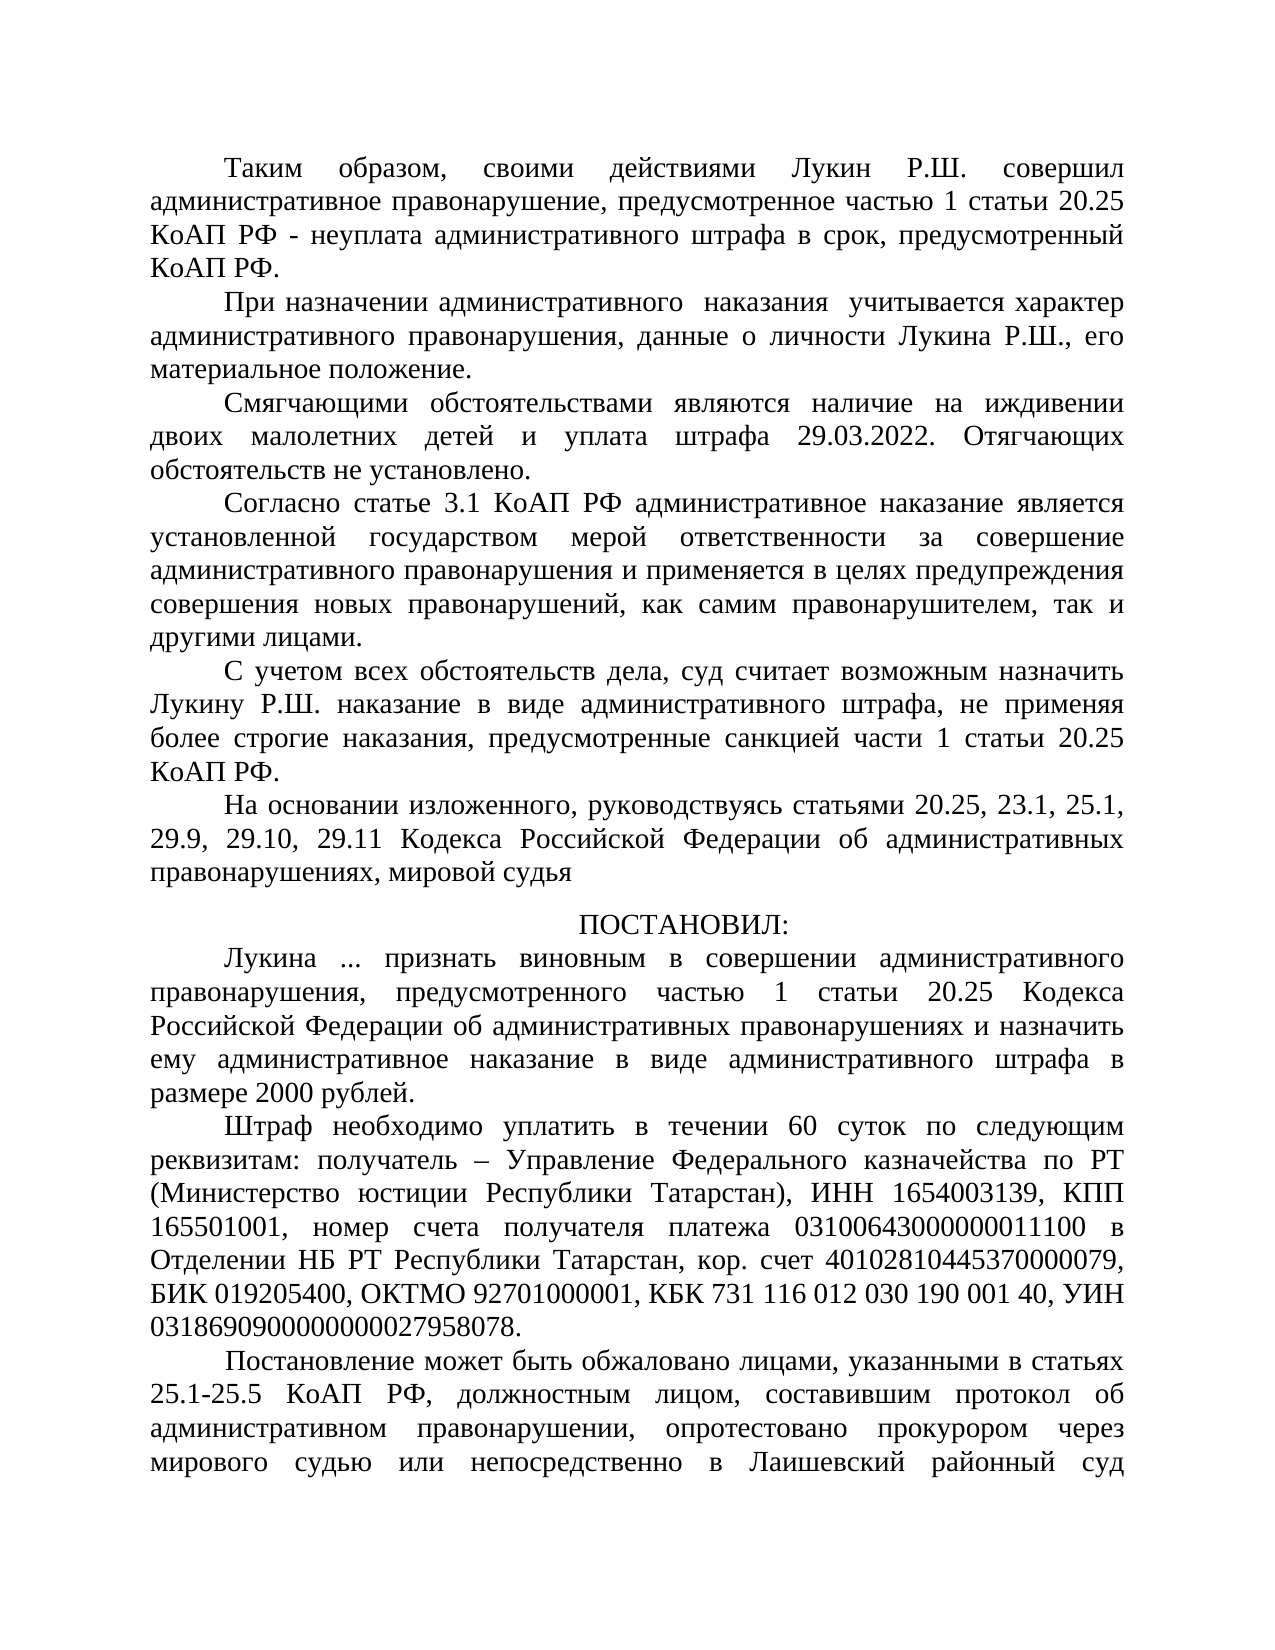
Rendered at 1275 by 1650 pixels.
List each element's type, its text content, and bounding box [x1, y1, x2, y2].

text Лукина ... признать виновным в совершении административного правонарушения, предусмотренного частью 1 статьи 20.25 Кодекса Российской Федерации об административных правонарушениях и назначить ему административное наказание в виде административного штрафа в размере 2000 рублей. [150, 941, 1125, 1108]
text Смягчающими обстоятельствами являются наличие на иждивении двоих малолетних детей и уплата штрафа 29.03.2022. Отягчающих обстоятельств не установлено. [150, 385, 1125, 485]
text Согласно статье 3.1 КоАП РФ административное наказание является установленной государством мерой ответственности за совершение административного правонарушения и применяется в целях предупреждения совершения новых правонарушений, как самим правонарушителем, так и другими лицами. [150, 485, 1125, 653]
text ПОСТАНОВИЛ: [169, 907, 1125, 941]
text При назначении административного наказания учитывается характер административного правонарушения, данные о личности Лукина Р.Ш., его материальное положение. [150, 284, 1125, 385]
text Штраф необходимо уплатить в течении 60 суток по следующим реквизитам: получатель – Управление Федерального казначейства по РТ (Министерство юстиции Республики Татарстан), ИНН 1654003139, КПП 165501001, номер счета получателя платежа 03100643000000011100 в Отделении НБ РТ Республики Татарстан, кор. счет 40102810445370000079, БИК 019205400, ОКТМО 92701000001, КБК 731 116 012 030 190 001 40, УИН 0318690900000000027958078. [150, 1108, 1125, 1343]
text Таким образом, своими действиями Лукин Р.Ш. совершил административное правонарушение, предусмотренное частью 1 статьи 20.25 КоАП РФ - неуплата административного штрафа в срок, предусмотренный КоАП РФ. [150, 150, 1125, 284]
text На основании изложенного, руководствуясь статьями 20.25, 23.1, 25.1, 29.9, 29.10, 29.11 Кодекса Российской Федерации об административных правонарушениях, мировой судья [150, 787, 1125, 888]
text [150, 1343, 1125, 1477]
text С учетом всех обстоятельств дела, суд считает возможным назначить Лукину Р.Ш. наказание в виде административного штрафа, не применяя более строгие наказания, предусмотренные санкцией части 1 статьи 20.25 КоАП РФ. [150, 653, 1125, 787]
